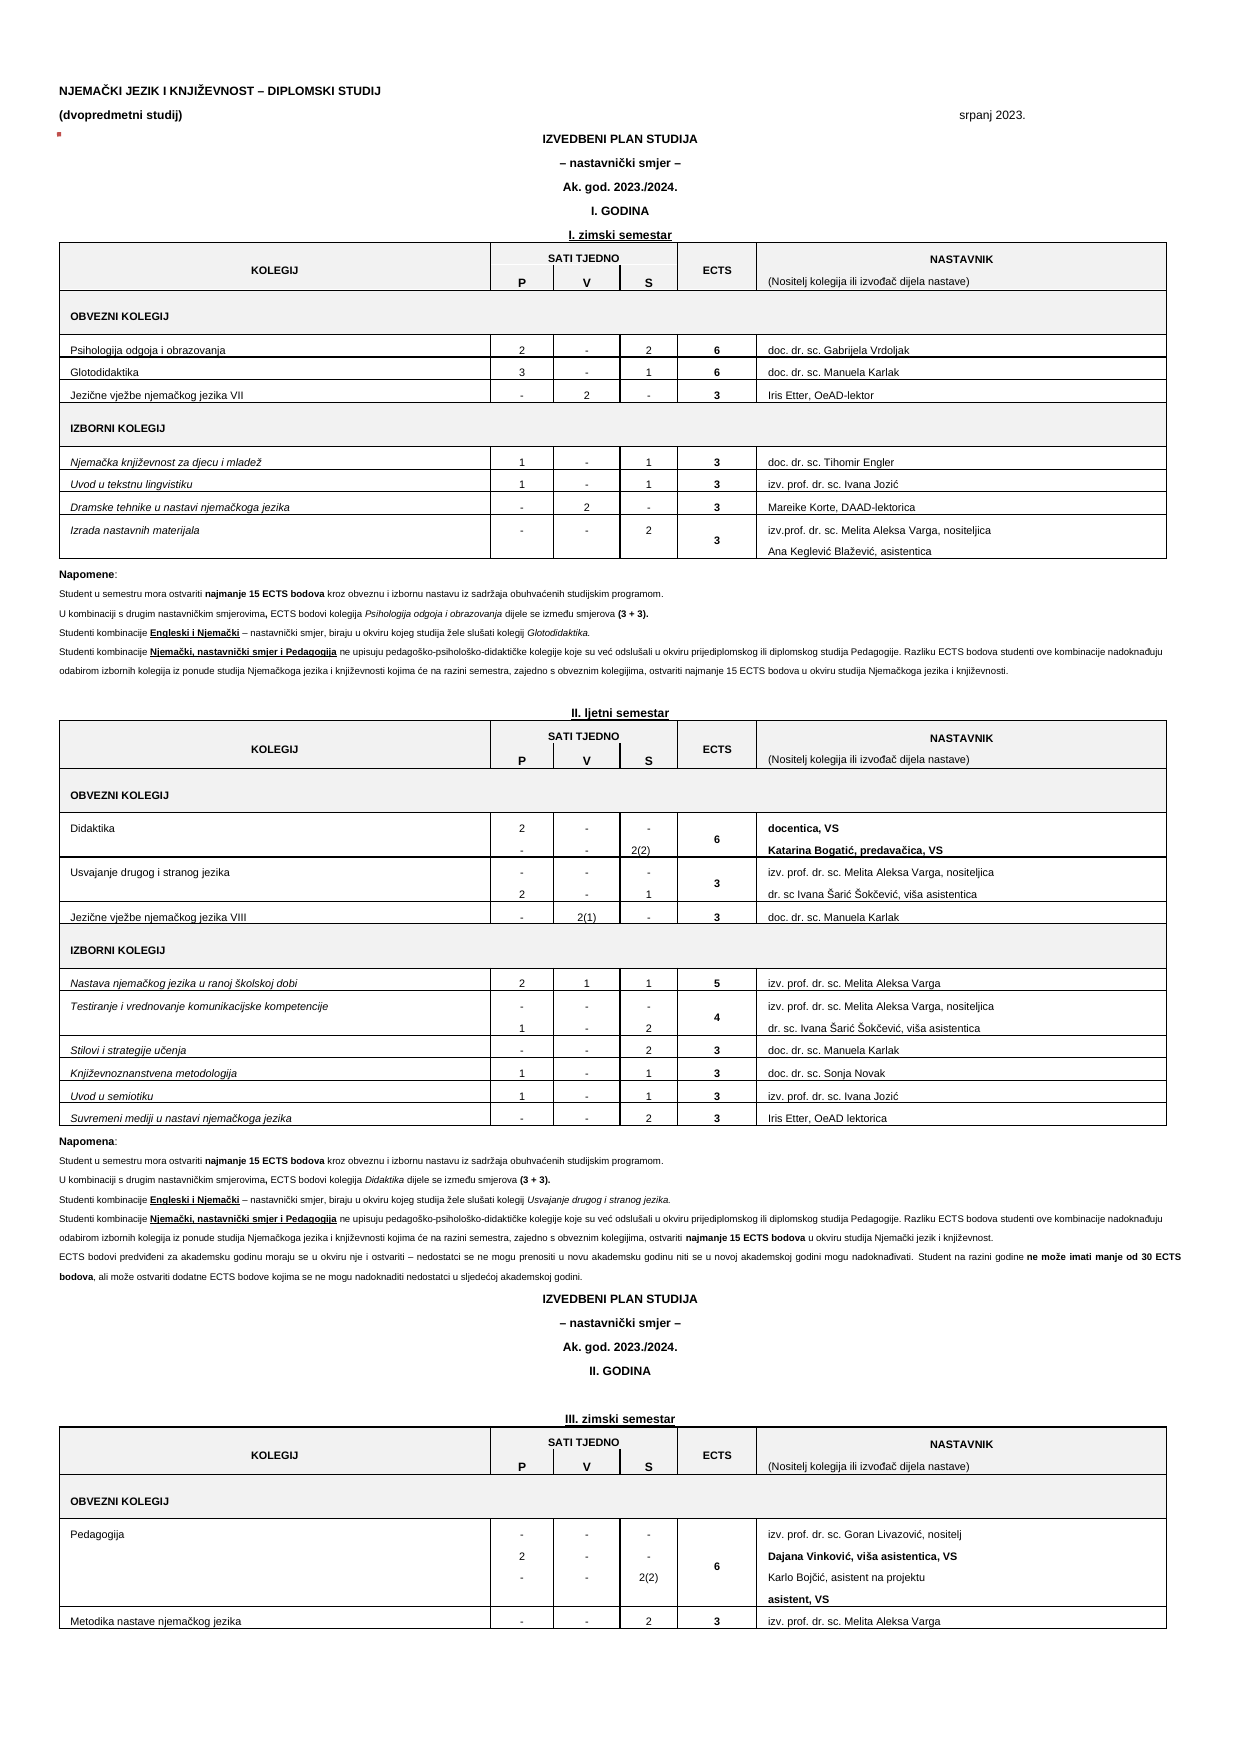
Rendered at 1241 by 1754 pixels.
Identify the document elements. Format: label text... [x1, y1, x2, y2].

table_cell 2 [554, 380, 619, 402]
text U kombinaciji s drugim nastavničkim smjerovima, ECTS bodovi kolegija Psihologija odgoja i obrazovanja dijele se između smjerova (3 + 3). [59, 600, 1181, 619]
table_cell izv. prof. dr. sc. Ivana Jozić [757, 470, 1166, 491]
table_cell - [621, 492, 677, 514]
table_cell izv.prof. dr. sc. Melita Aleksa Varga, nositeljica Ana Keglević Blažević, asistentica [757, 515, 1166, 558]
table_cell doc. dr. sc. Manuela Karlak [757, 1036, 1166, 1057]
table_cell - [491, 1607, 553, 1628]
table_cell 1 [621, 1058, 677, 1080]
table_cell IZBORNI KOLEGIJ [60, 403, 1166, 446]
table_cell doc. dr. sc. Tihomir Engler [757, 447, 1166, 468]
table_cell 2 [621, 515, 677, 558]
table_cell S [621, 1449, 677, 1474]
text Student u semestru mora ostvariti najmanje 15 ECTS bodova kroz obveznu i izbornu nastavu iz sadržaja obuhvaćenih studijskim programom. [59, 581, 1152, 600]
table_cell S [621, 265, 677, 289]
text Ak. god. 2023./2024. [59, 170, 1181, 194]
table_header SATI TJEDNO [491, 721, 677, 743]
table_cell - - 2(2) [621, 1519, 677, 1606]
table_cell 3 [678, 380, 756, 402]
table_cell - 2(2) [621, 813, 677, 856]
table_cell 3 [678, 1103, 756, 1125]
table_cell P [491, 265, 553, 289]
table_header NASTAVNIK (Nositelj kolegija ili izvođač dijela nastave) [757, 721, 1166, 768]
table_cell Jezične vježbe njemačkog jezika VIII [60, 902, 490, 923]
table_cell izv. prof. dr. sc. Ivana Jozić [757, 1081, 1166, 1102]
table_cell 1 [621, 969, 677, 990]
table_cell 1 [621, 470, 677, 491]
text Student u semestru mora ostvariti najmanje 15 ECTS bodova kroz obveznu i izbornu nastavu iz sadržaja obuhvaćenih studijskim programom. [59, 1148, 1152, 1167]
table_header KOLEGIJ [60, 1428, 490, 1474]
table_cell P [491, 743, 553, 768]
table_cell - - [554, 858, 619, 901]
table_cell - 1 [491, 991, 553, 1034]
table_cell - [554, 447, 619, 468]
table_cell 2 [491, 969, 553, 990]
table_cell Psihologija odgoja i obrazovanja [60, 335, 490, 356]
table_cell 2 [621, 335, 677, 356]
table_cell - [491, 1036, 553, 1057]
table_cell Uvod u tekstnu lingvistiku [60, 470, 490, 491]
text IZVEDBENI PLAN STUDIJA [59, 122, 1181, 146]
table_cell 3 [678, 1058, 756, 1080]
text – nastavnički smjer – [59, 1306, 1181, 1330]
table_header ECTS [678, 243, 756, 289]
table_cell - [491, 1103, 553, 1125]
table_cell 2 [491, 335, 553, 356]
table_cell 3 [678, 1036, 756, 1057]
table_cell - 2 [621, 991, 677, 1034]
table_cell Usvajanje drugog i stranog jezika [60, 858, 490, 901]
table_cell Mareike Korte, DAAD-lektorica [757, 492, 1166, 514]
table_cell - [621, 902, 677, 923]
table_cell - [554, 1081, 619, 1102]
table_cell - - - [554, 1519, 619, 1606]
table_cell IZBORNI KOLEGIJ [60, 924, 1166, 968]
table_cell izv. prof. dr. sc. Goran Livazović, nositelj Dajana Vinković, viša asistentica, VS Karlo Bojčić, asistent na projektu asistent, VS [757, 1519, 1166, 1606]
table_header SATI TJEDNO [491, 243, 677, 264]
table_header NASTAVNIK (Nositelj kolegija ili izvođač dijela nastave) [757, 1428, 1166, 1474]
table_cell V [554, 265, 619, 289]
table_cell - [621, 380, 677, 402]
table_cell Pedagogija [60, 1519, 490, 1606]
table_header ECTS [678, 721, 756, 768]
table_cell Iris Etter, OeAD lektorica [757, 1103, 1166, 1125]
table_cell OBVEZNI KOLEGIJ [60, 1475, 1166, 1518]
table_cell 1 [491, 447, 553, 468]
table_cell 6 [678, 813, 756, 856]
table_cell 3 [678, 515, 756, 558]
table_cell - [491, 492, 553, 514]
table_cell V [554, 1449, 619, 1474]
table_cell doc. dr. sc. Manuela Karlak [757, 902, 1166, 923]
table_cell Jezične vježbe njemačkog jezika VII [60, 380, 490, 402]
table_header ECTS [678, 1428, 756, 1474]
text I. GODINA [59, 194, 1181, 218]
table_cell Suvremeni mediji u nastavi njemačkoga jezika [60, 1103, 490, 1125]
table_cell S [621, 743, 677, 768]
table_cell OBVEZNI KOLEGIJ [60, 291, 1166, 334]
table_cell 6 [678, 335, 756, 356]
table_cell 2 [621, 1103, 677, 1125]
text II. ljetni semestar [59, 696, 1181, 720]
table_cell 6 [678, 358, 756, 379]
table_cell 2 - [491, 813, 553, 856]
table_cell doc. dr. sc. Sonja Novak [757, 1058, 1166, 1080]
table_cell Uvod u semiotiku [60, 1081, 490, 1102]
table_header KOLEGIJ [60, 721, 490, 768]
text ECTS bodovi predviđeni za akademsku godinu moraju se u okviru nje i ostvariti – nedostatci se ne mogu prenositi u novu akademsku godinu niti se u novoj akademskoj godini mogu nadoknađivati. Student na razini godine ne može imati manje od 30 ECTS bodova, ali može ostvariti dodatne ECTS bodove kojima se ne mogu nadoknaditi nedostatci u sljedećoj akademskoj godini. [59, 1244, 1181, 1282]
text Studenti kombinacije Engleski i Njemački – nastavnički smjer, biraju u okviru kojeg studija žele slušati kolegij Glotodidaktika. [59, 619, 1181, 638]
table_cell Stilovi i strategije učenja [60, 1036, 490, 1057]
table_cell - [554, 470, 619, 491]
table_cell - - [554, 991, 619, 1034]
table_header SATI TJEDNO [491, 1428, 677, 1449]
table_cell - [554, 335, 619, 356]
table_cell 3 [678, 1607, 756, 1628]
table_cell Njemačka književnost za djecu i mladež [60, 447, 490, 468]
table_cell Književnoznanstvena metodologija [60, 1058, 490, 1080]
table_cell Testiranje i vrednovanje komunikacijske kompetencije [60, 991, 490, 1034]
table_cell 2 [621, 1036, 677, 1057]
table_cell - [554, 1036, 619, 1057]
table_cell 3 [678, 447, 756, 468]
table_cell izv. prof. dr. sc. Melita Aleksa Varga [757, 969, 1166, 990]
table_cell izv. prof. dr. sc. Melita Aleksa Varga, nositeljica dr. sc Ivana Šarić Šokčević, viša asistentica [757, 858, 1166, 901]
table_cell 2 [621, 1607, 677, 1628]
table_cell izv. prof. dr. sc. Melita Aleksa Varga [757, 1607, 1166, 1628]
table_cell 2 [554, 492, 619, 514]
table_cell 3 [678, 902, 756, 923]
table_cell - - [554, 813, 619, 856]
table_cell doc. dr. sc. Gabrijela Vrdoljak [757, 335, 1166, 356]
table_cell - [554, 515, 619, 558]
text Studenti kombinacije Njemački, nastavnički smjer i Pedagogija ne upisuju pedagoško-psihološko-didaktičke kolegije koje su već odslušali u okviru prijediplomskog ili diplomskog studija Pedagogije. Razliku ECTS bodova studenti ove kombinacije nadoknađuju odabirom izbornih kolegija iz ponude studija Njemačkoga jezika i književnosti kojima će na razini semestra, zajedno s obveznim kolegijima, ostvariti najmanje 15 ECTS bodova u okviru studija Njemački jezik i književnost. [59, 1205, 1181, 1244]
text II. GODINA [59, 1354, 1181, 1378]
table_cell 1 [621, 358, 677, 379]
table_cell Glotodidaktika [60, 358, 490, 379]
text U kombinaciji s drugim nastavničkim smjerovima, ECTS bodovi kolegija Didaktika dijele se između smjerova (3 + 3). [59, 1167, 1181, 1186]
table_cell - [491, 380, 553, 402]
table_cell - [554, 358, 619, 379]
table_cell 3 [491, 358, 553, 379]
table_cell - [491, 515, 553, 558]
table_cell 5 [678, 969, 756, 990]
table_cell doc. dr. sc. Manuela Karlak [757, 358, 1166, 379]
table_cell - 2 - [491, 1519, 553, 1606]
table_cell Didaktika [60, 813, 490, 856]
table_header NASTAVNIK (Nositelj kolegija ili izvođač dijela nastave) [757, 243, 1166, 289]
text Studenti kombinacije Engleski i Njemački – nastavnički smjer, biraju u okviru kojeg studija žele slušati kolegij Usvajanje drugog i stranog jezika. [59, 1186, 1181, 1205]
table_cell 1 [491, 1058, 553, 1080]
table_cell 2(1) [554, 902, 619, 923]
table_cell - 2 [491, 858, 553, 901]
text IZVEDBENI PLAN STUDIJA [59, 1282, 1181, 1306]
text Studenti kombinacije Njemački, nastavnički smjer i Pedagogija ne upisuju pedagoško-psihološko-didaktičke kolegije koje su već odslušali u okviru prijediplomskog ili diplomskog studija Pedagogije. Razliku ECTS bodova studenti ove kombinacije nadoknađuju odabirom izbornih kolegija iz ponude studija Njemačkoga jezika i književnosti kojima će na razini semestra, zajedno s obveznim kolegijima, ostvariti najmanje 15 ECTS bodova u okviru studija Njemačkoga jezika i književnosti. [59, 638, 1181, 677]
table_cell 3 [678, 858, 756, 901]
table_cell 1 [554, 969, 619, 990]
table_cell Dramske tehnike u nastavi njemačkoga jezika [60, 492, 490, 514]
table_header KOLEGIJ [60, 243, 490, 289]
table_cell docentica, VS Katarina Bogatić, predavačica, VS [757, 813, 1166, 856]
table_cell - [554, 1103, 619, 1125]
table_cell 6 [678, 1519, 756, 1606]
table_cell 1 [491, 1081, 553, 1102]
table_cell - 1 [621, 858, 677, 901]
table_cell Nastava njemačkog jezika u ranoj školskoj dobi [60, 969, 490, 990]
table_cell 3 [678, 470, 756, 491]
table_cell 3 [678, 1081, 756, 1102]
table_cell V [554, 743, 619, 768]
table_cell 4 [678, 991, 756, 1034]
table_cell 3 [678, 492, 756, 514]
table_cell OBVEZNI KOLEGIJ [60, 769, 1166, 812]
text III. zimski semestar [59, 1402, 1181, 1426]
table_cell 1 [491, 470, 553, 491]
text Ak. god. 2023./2024. [59, 1330, 1181, 1354]
table_cell izv. prof. dr. sc. Melita Aleksa Varga, nositeljica dr. sc. Ivana Šarić Šokčević, viša asistentica [757, 991, 1166, 1034]
table_cell 1 [621, 447, 677, 468]
table_cell P [491, 1449, 553, 1474]
table_cell Iris Etter, OeAD-lektor [757, 380, 1166, 402]
text – nastavnički smjer – [59, 146, 1181, 170]
text I. zimski semestar [59, 218, 1181, 242]
table_cell - [554, 1058, 619, 1080]
table_cell - [491, 902, 553, 923]
table_cell 1 [621, 1081, 677, 1102]
table_cell - [554, 1607, 619, 1628]
text Napomena: [59, 1126, 1152, 1148]
table_cell Izrada nastavnih materijala [60, 515, 490, 558]
text Napomene: [59, 559, 1152, 581]
table_cell Metodika nastave njemačkog jezika [60, 1607, 490, 1628]
